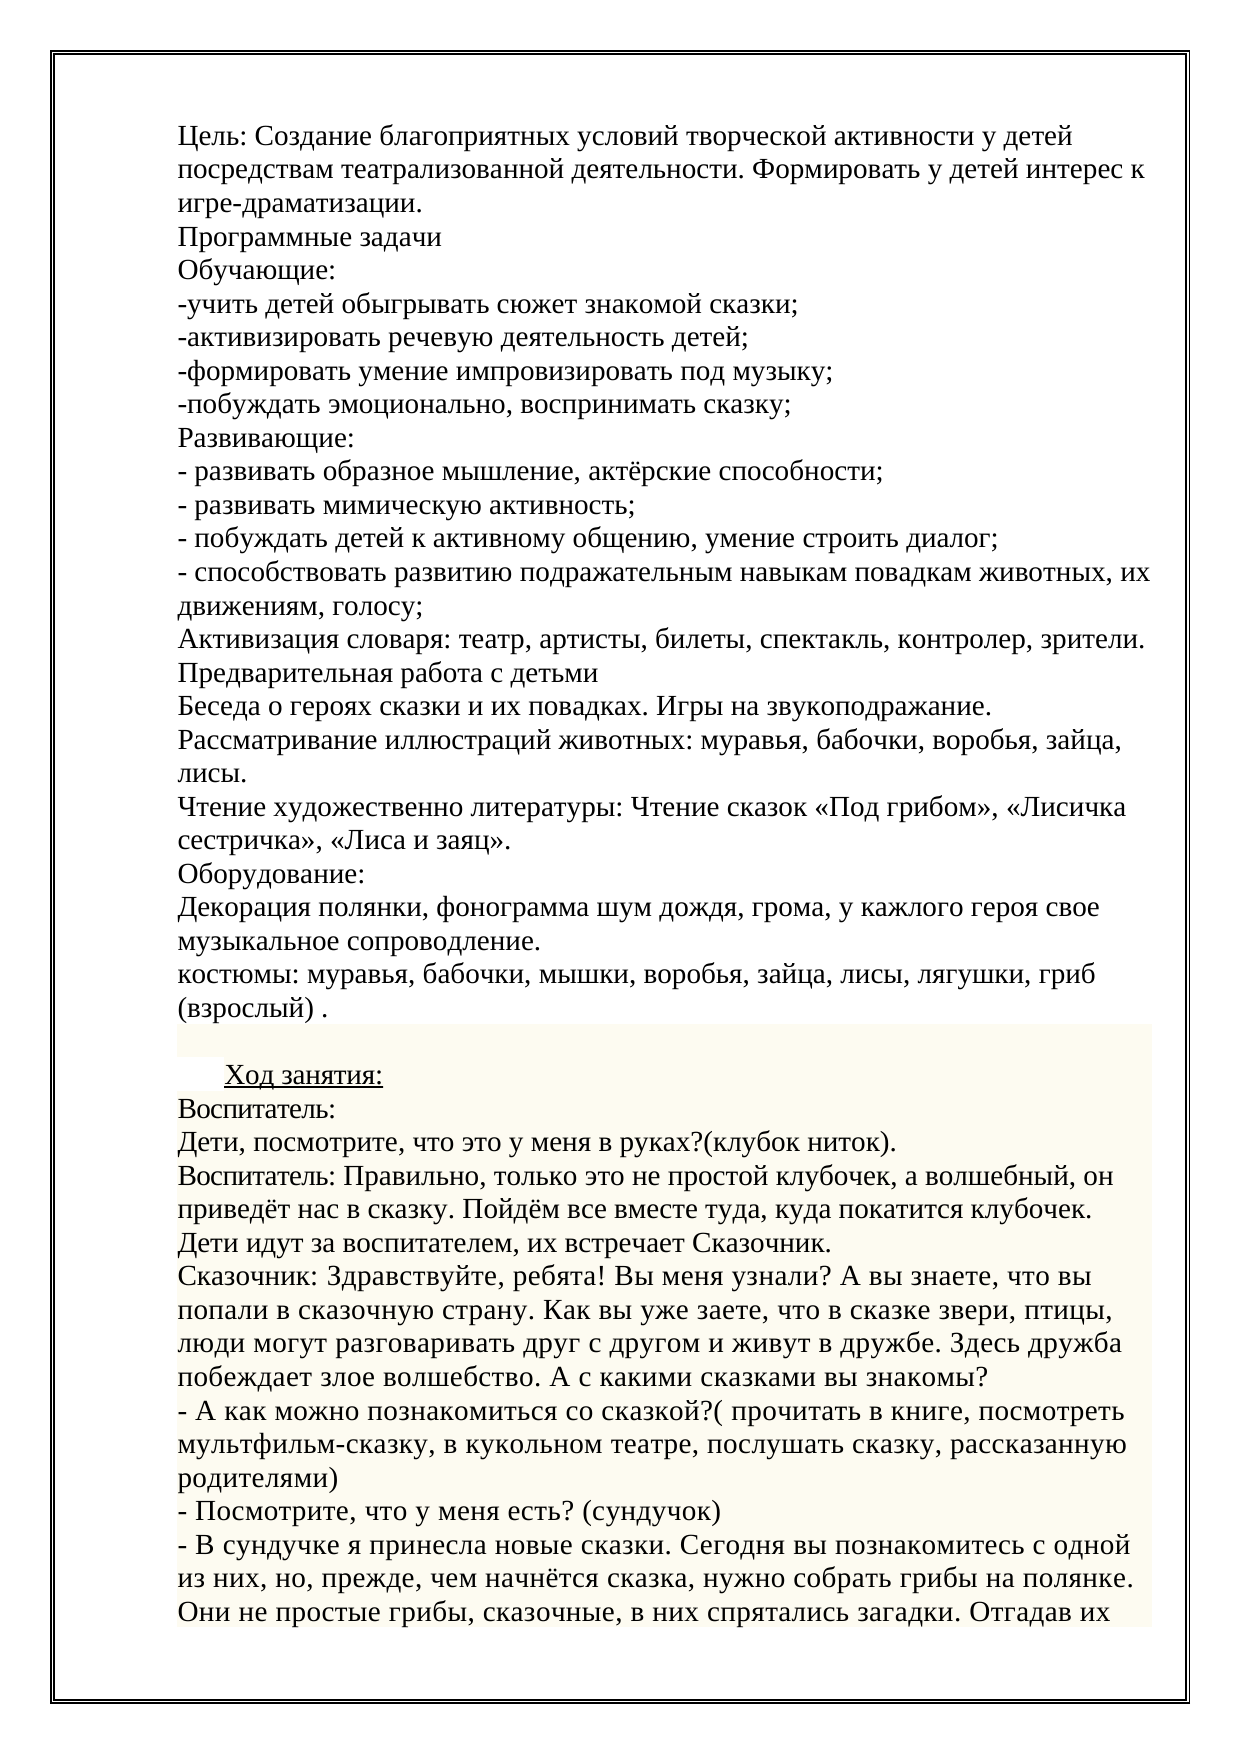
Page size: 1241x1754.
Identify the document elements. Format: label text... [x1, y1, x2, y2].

text Развивающие: [177, 420, 1152, 453]
text -формировать умение импровизировать под музыку; [177, 353, 1152, 386]
text костюмы: муравья, бабочки, мышки, воробья, зайца, лисы, лягушки, гриб (взрослый) . [177, 957, 1152, 1024]
text Сказочник: Здравствуйте, ребята! Вы меня узнали? А вы знаете, что вы попали в сказочную страну. Как вы уже заете, что в сказке звери, птицы, люди могут разговаривать друг с другом и живут в дружбе. Здесь дружба побеждает злое волшебство. А с какими сказками вы знакомы? [177, 1258, 1152, 1393]
text -активизировать речевую деятельность детей; [177, 319, 1152, 353]
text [177, 1527, 1152, 1627]
text Рассматривание иллюстраций животных: муравья, бабочки, воробья, зайца, лисы. [177, 722, 1152, 789]
text - Посмотрите, что у меня есть? (сундучок) [177, 1493, 1152, 1527]
text Оборудование: [177, 856, 1152, 889]
text Декорация полянки, фонограмма шум дождя, грома, у кажлого героя свое музыкальное сопроводление. [177, 889, 1152, 957]
text - развивать мимическую активность; [177, 487, 1152, 521]
text Цель: Создание благоприятных условий творческой активности у детей посредствам театрализованной деятельности. Формировать у детей интерес к игре-драматизации. [177, 118, 1152, 219]
text - развивать образное мышление, актёрские способности; [177, 453, 1152, 487]
text - побуждать детей к активному общению, умение строить диалог; [177, 521, 1152, 554]
text Чтение художественно литературы: Чтение сказок «Под грибом», «Лисичка сестричка», «Лиса и заяц». [177, 789, 1152, 856]
text Программные задачи [177, 219, 1152, 252]
text -учить детей обыгрывать сюжет знакомой сказки; [177, 286, 1152, 319]
text Предварительная работа с детьми [177, 655, 1152, 688]
text Обучающие: [177, 252, 1152, 286]
text Дети, посмотрите, что это у меня в руках?(клубок ниток). [177, 1124, 1152, 1158]
text -побуждать эмоционально, воспринимать сказку; [177, 386, 1152, 420]
text Воспитатель: [177, 1091, 1152, 1124]
text - способствовать развитию подражательным навыкам повадкам животных, их движениям, голосу; [177, 554, 1152, 621]
text Активизация словаря: театр, артисты, билеты, спектакль, контролер, зрители. [177, 621, 1152, 655]
text Ход занятия: [224, 1057, 1152, 1091]
text Воспитатель: Правильно, только это не простой клубочек, а волшебный, он приведёт нас в сказку. Пойдём все вместе туда, куда покатится клубочек. Дети идут за воспитателем, их встречает Сказочник. [177, 1158, 1152, 1258]
text Беседа о героях сказки и их повадках. Игры на звукоподражание. [177, 688, 1152, 722]
text - А как можно познакомиться со сказкой?( прочитать в книге, посмотреть мультфильм-сказку, в кукольном театре, послушать сказку, рассказанную родителями) [177, 1393, 1152, 1493]
